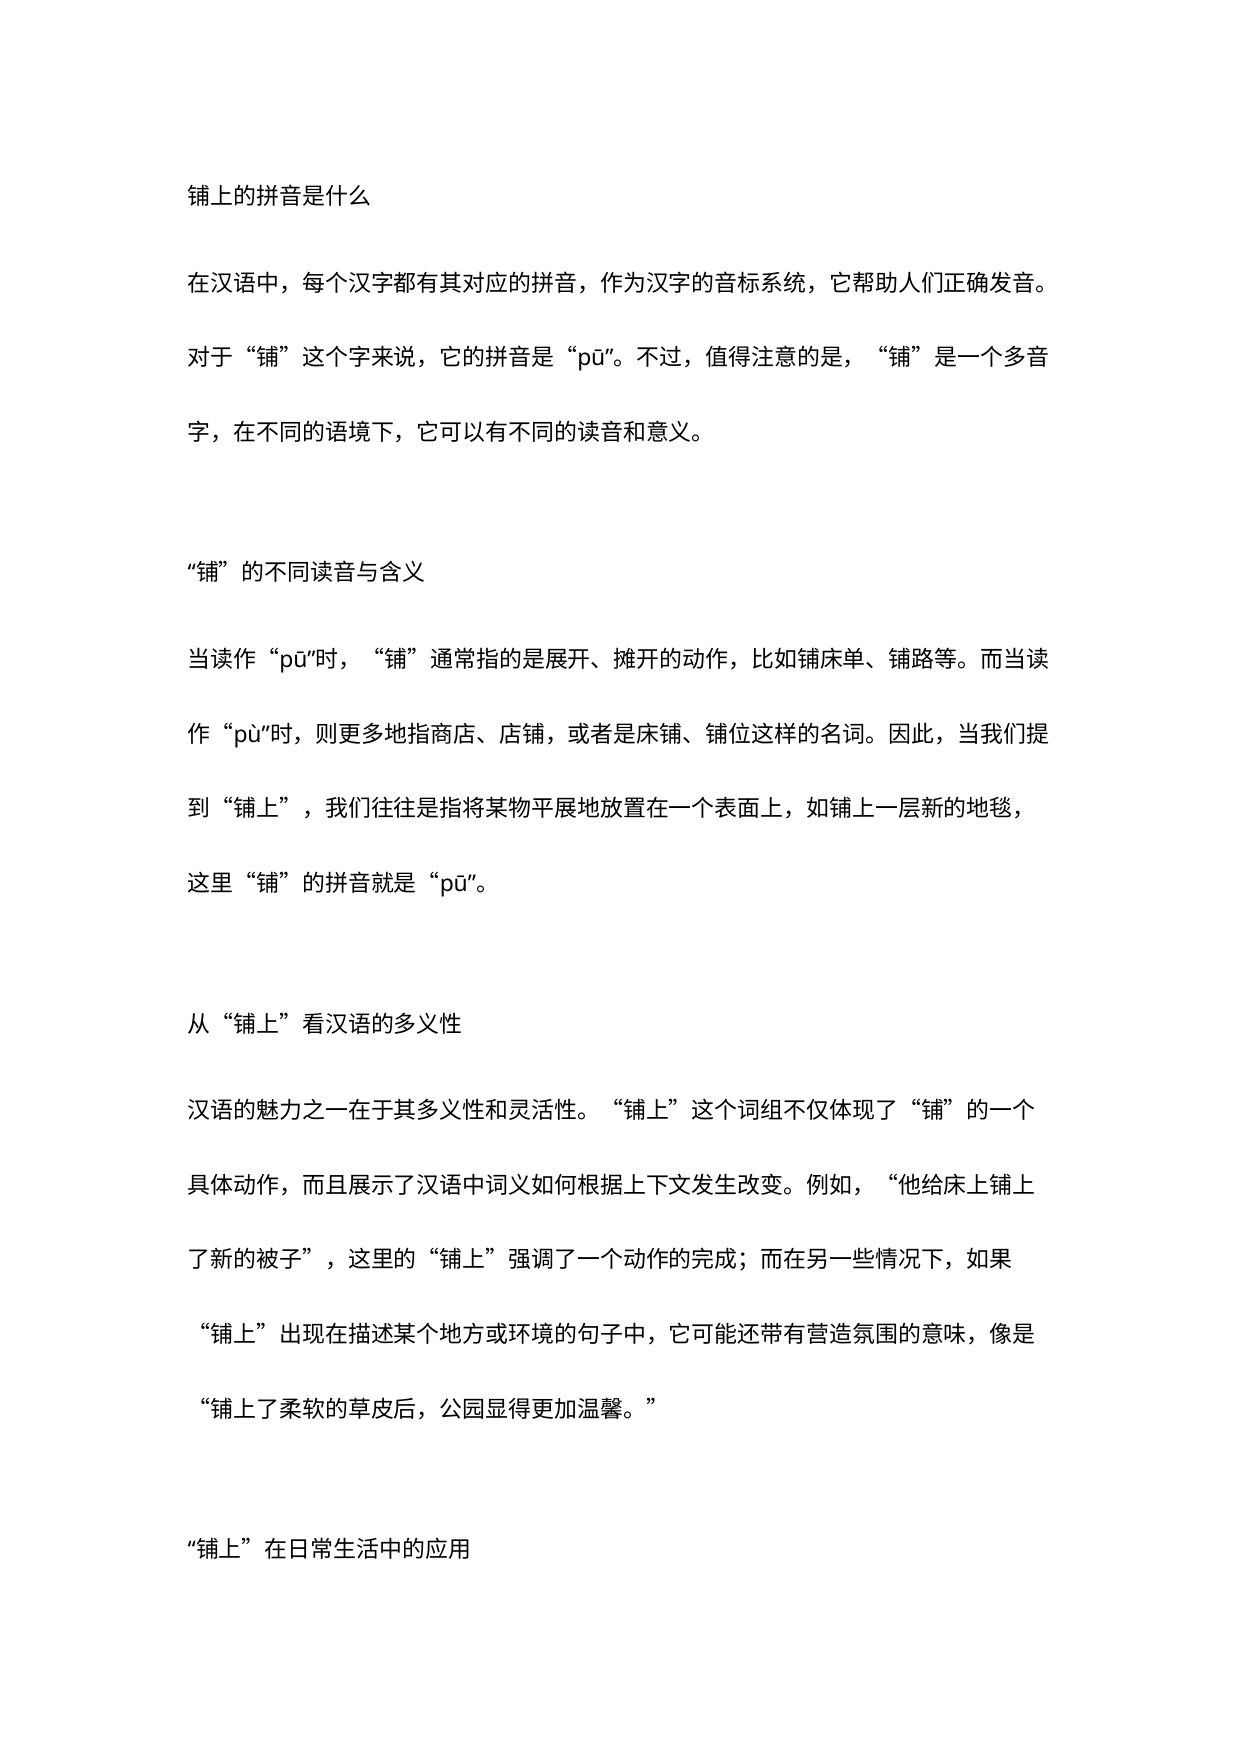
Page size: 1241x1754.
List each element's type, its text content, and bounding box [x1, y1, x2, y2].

text 当读作“pū”时，“铺”通常指的是展开、摊开的动作，比如铺床单、铺路等。而当读作“pù”时，则更多地指商店、店铺，或者是床铺、铺位这样的名词。因此，当我们提到“铺上”，我们往往是指将某物平展地放置在一个表面上，如铺上一层新的地毯，这里“铺”的拼音就是“pū”。 [187, 625, 1053, 914]
text “铺上”在日常生活中的应用 [187, 1515, 1053, 1580]
text “铺”的不同读音与含义 [187, 538, 1053, 603]
text 铺上的拼音是什么 [187, 162, 1053, 227]
text 汉语的魅力之一在于其多义性和灵活性。“铺上”这个词组不仅体现了“铺”的一个具体动作，而且展示了汉语中词义如何根据上下文发生改变。例如，“他给床上铺上了新的被子”，这里的“铺上”强调了一个动作的完成；而在另一些情况下，如果“铺上”出现在描述某个地方或环境的句子中，它可能还带有营造氛围的意味，像是“铺上了柔软的草皮后，公园显得更加温馨。” [187, 1076, 1053, 1440]
text 在汉语中，每个汉字都有其对应的拼音，作为汉字的音标系统，它帮助人们正确发音。对于“铺”这个字来说，它的拼音是“pū”。不过，值得注意的是，“铺”是一个多音字，在不同的语境下，它可以有不同的读音和意义。 [187, 248, 1053, 463]
text 从“铺上”看汉语的多义性 [187, 989, 1053, 1054]
